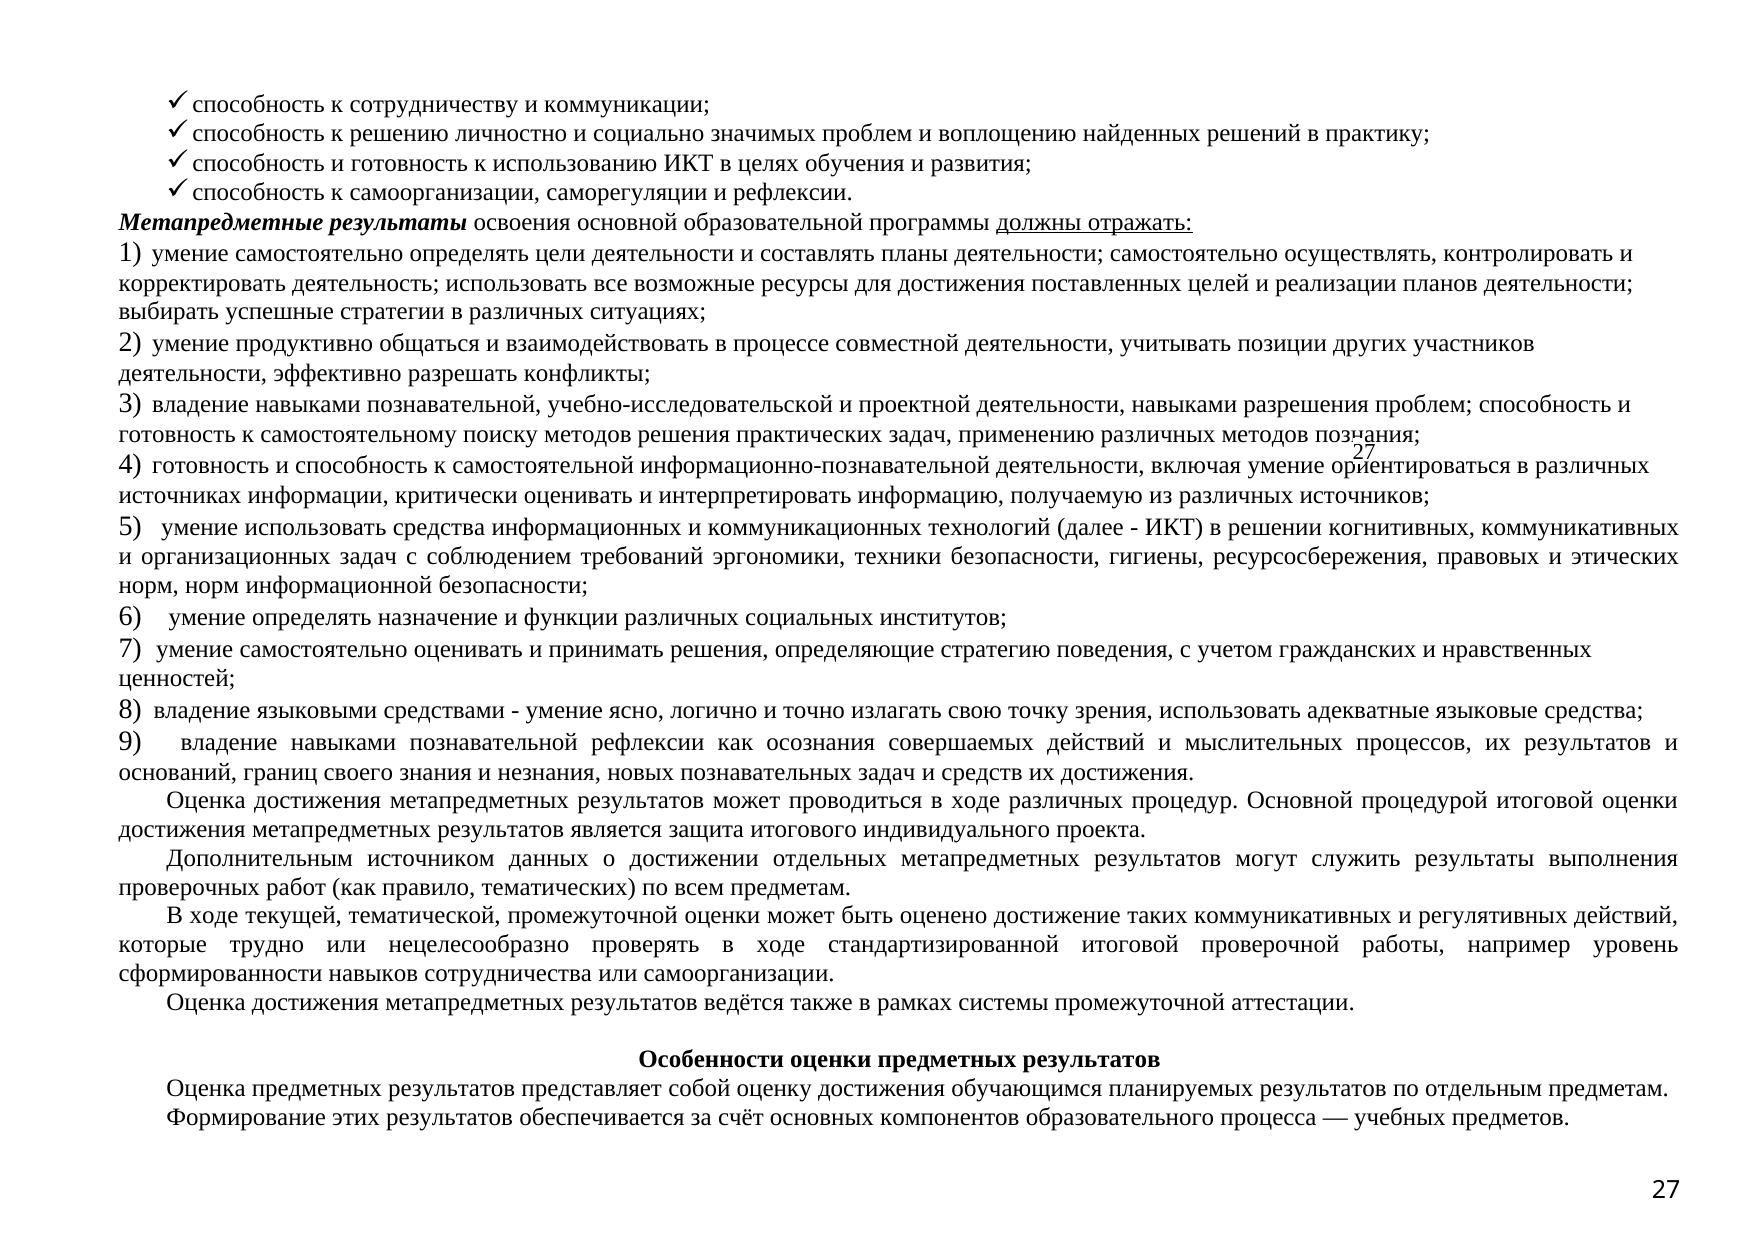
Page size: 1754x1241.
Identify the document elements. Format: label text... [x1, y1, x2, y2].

list умение использовать средства информационных и коммуникационных технологий (далее - ИКТ) в решении когнитивных, коммуникативных и организационных задач с соблюдением требований эргономики, техники безопасности, гигиены, ресурсосбережения, правовых и этических норм, норм информационной безопасности; [118, 509, 1680, 598]
list умение самостоятельно определять цели деятельности и составлять планы деятельности; самостоятельно осуществлять, контролировать и корректировать деятельность; использовать все возможные ресурсы для достижения поставленных целей и реализации планов деятельности; выбирать успешные стратегии в различных ситуациях; [118, 235, 1680, 325]
text Особенности оценки предметных результатов [118, 1044, 1680, 1073]
list способность и готовность к использованию ИКТ в целях обучения и развития; [118, 148, 1680, 177]
list готовность и способность к самостоятельной информационно-познавательной деятельности, включая умение ориентироваться в различных источниках информации, критически оценивать и интерпретировать информацию, получаемую из различных источников; [118, 447, 1680, 509]
text Дополнительным источником данных о достижении отдельных метапредметных результатов могут служить результаты выполнения проверочных работ (как правило, тематических) по всем предметам. [118, 843, 1680, 901]
text Оценка достижения метапредметных результатов ведётся также в рамках системы промежуточной аттестации. [118, 987, 1680, 1016]
list владение навыками познавательной рефлексии как осознания совершаемых действий и мыслительных процессов, их результатов и оснований, границ своего знания и незнания, новых познавательных задач и средств их достижения. [118, 724, 1680, 786]
list владение навыками познавательной, учебно-исследовательской и проектной деятельности, навыками разрешения проблем; способность и готовность к самостоятельному поиску методов решения практических задач, применению различных методов познания; [118, 386, 1680, 447]
text Метапредметные результаты освоения основной образовательной программы должны отражать: [118, 207, 1680, 235]
list умение определять назначение и функции различных социальных институтов; [118, 598, 1680, 631]
text Оценка достижения метапредметных результатов может проводиться в ходе различных процедур. Основной процедурой итоговой оценки достижения метапредметных результатов является защита итогового индивидуального проекта. [118, 786, 1680, 843]
list способность к решению личностно и социально значимых проблем и воплощению найденных решений в практику; [118, 118, 1680, 148]
list умение продуктивно общаться и взаимодействовать в процессе совместной деятельности, учитывать позиции других участников деятельности, эффективно разрешать конфликты; [118, 325, 1680, 386]
list способность к самоорганизации, саморегуляции и рефлексии. [118, 177, 1680, 207]
list умение самостоятельно оценивать и принимать решения, определяющие стратегию поведения, с учетом гражданских и нравственных ценностей; [118, 631, 1680, 692]
list способность к сотрудничеству и коммуникации; [118, 89, 1680, 118]
text Формирование этих результатов обеспечивается за счёт основных компонентов образовательного процесса — учебных предметов. [118, 1102, 1680, 1131]
text В ходе текущей, тематической, промежуточной оценки может быть оценено достижение таких коммуникативных и регулятивных действий, которые трудно или нецелесообразно проверять в ходе стандартизированной итоговой проверочной работы, например уровень сформированности навыков сотрудничества или самоорганизации. [118, 901, 1680, 987]
list владение языковыми средствами - умение ясно, логично и точно излагать свою точку зрения, использовать адекватные языковые средства; [118, 692, 1680, 724]
text Оценка предметных результатов представляет собой оценку достижения обучающимся планируемых результатов по отдельным предметам. [118, 1073, 1680, 1102]
